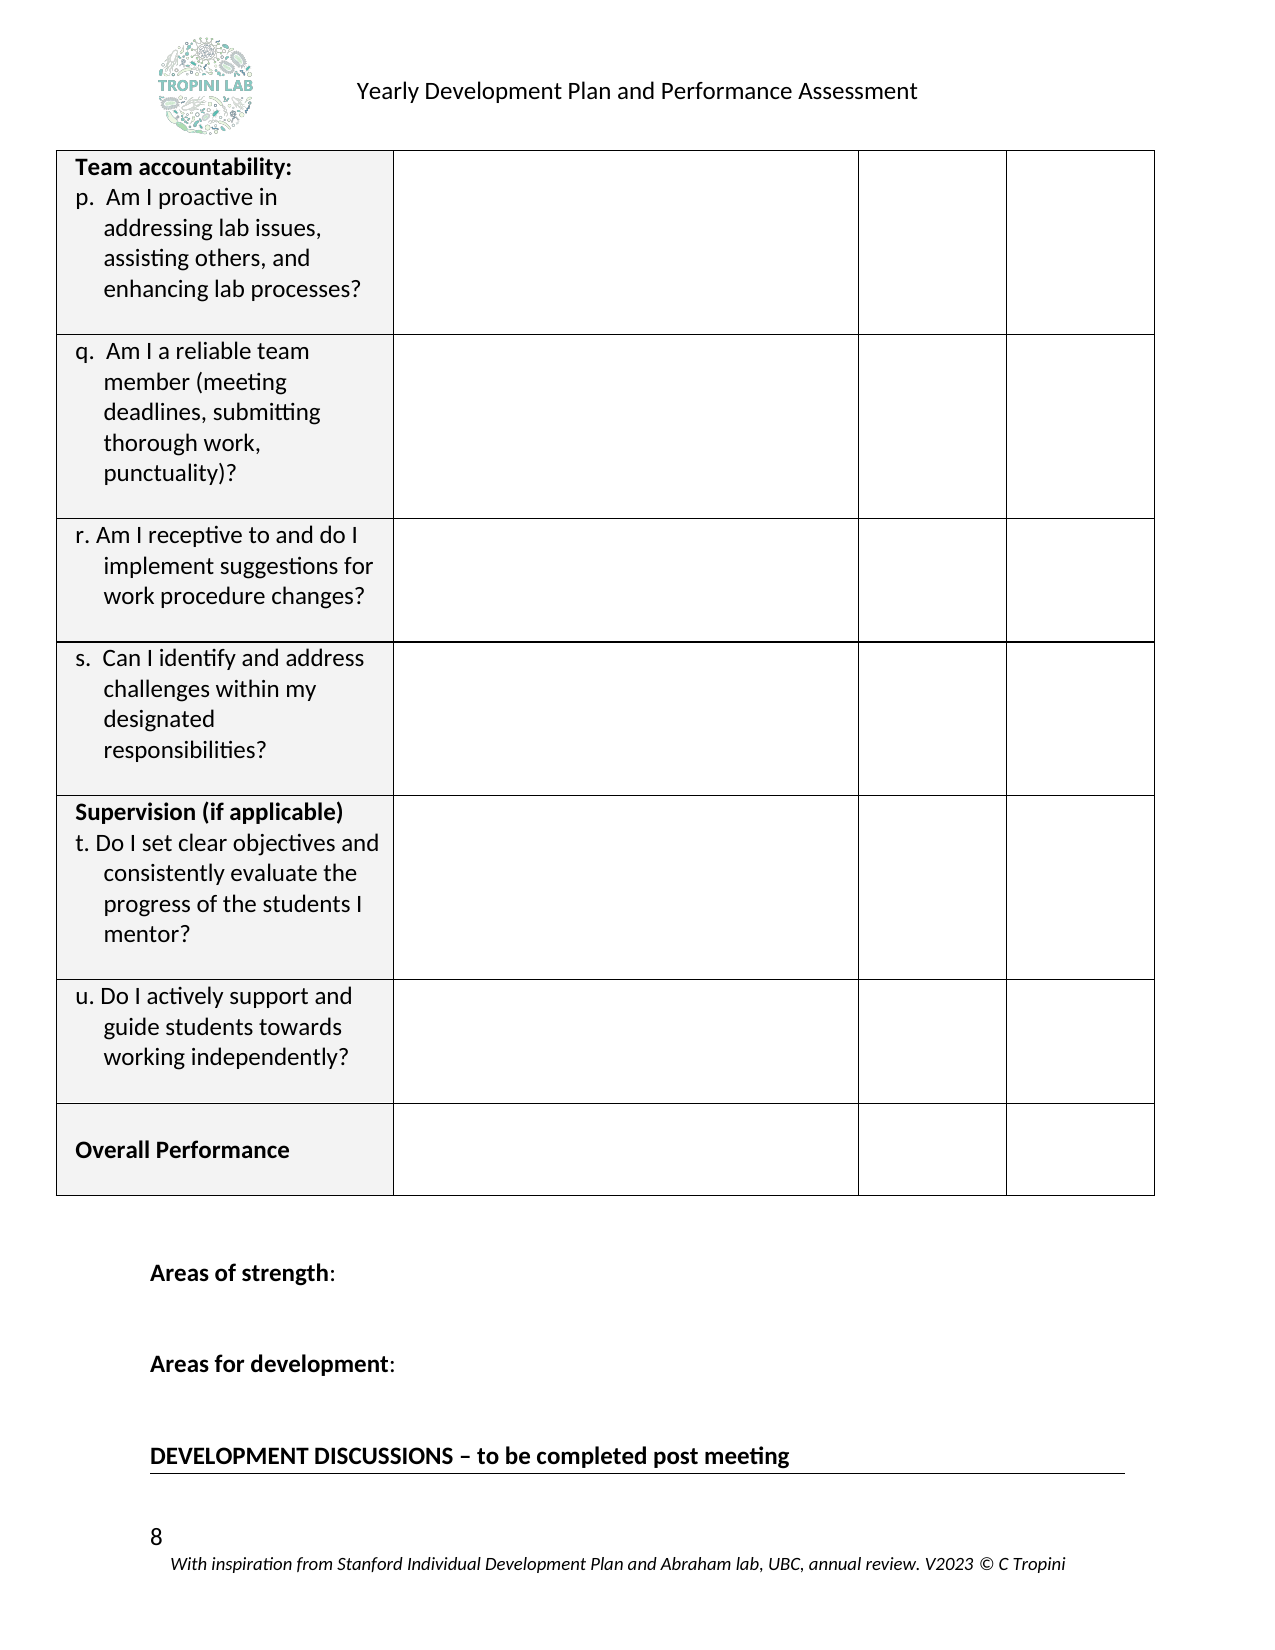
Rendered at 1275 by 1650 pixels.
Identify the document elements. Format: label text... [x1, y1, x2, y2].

table_cell [859, 335, 1006, 518]
table_cell Overall Performance [57, 1104, 393, 1195]
table_cell [859, 1104, 1006, 1195]
table_cell [394, 519, 858, 641]
table_cell [1007, 519, 1154, 641]
table_cell [1007, 335, 1154, 518]
table_cell Supervision (if applicable) t. Do I set clear objectives and consistently evaluate the progress of the students I mentor? [57, 796, 393, 979]
table_cell [394, 643, 858, 795]
table_cell [394, 151, 858, 334]
table_cell [1007, 980, 1154, 1102]
table_cell Team accountability: p. Am I proactive in addressing lab issues, assisting others, and enhancing lab processes? [57, 151, 393, 334]
table_cell [1007, 796, 1154, 979]
picture [150, 34, 259, 141]
text DEVELOPMENT DISCUSSIONS – to be completed post meeting [150, 1440, 1125, 1473]
table_cell [859, 643, 1006, 795]
table_cell [1007, 1104, 1154, 1195]
text Areas for development: [150, 1349, 1125, 1379]
table_cell [394, 335, 858, 518]
table_cell [859, 796, 1006, 979]
table_cell [394, 796, 858, 979]
table_cell [859, 980, 1006, 1102]
table_cell [859, 151, 1006, 334]
table_cell [394, 980, 858, 1102]
table_cell r. Am I receptive to and do I implement suggestions for work procedure changes? [57, 519, 393, 641]
table_cell [859, 519, 1006, 641]
table_cell [1007, 151, 1154, 334]
table_cell [394, 1104, 858, 1195]
table_cell q. Am I a reliable team member (meeting deadlines, submitting thorough work, punctuality)? [57, 335, 393, 518]
table_cell [1007, 643, 1154, 795]
text Areas of strength: [150, 1257, 1125, 1288]
table_cell s. Can I identify and address challenges within my designated responsibilities? [57, 643, 393, 795]
table_cell u. Do I actively support and guide students towards working independently? [57, 980, 393, 1102]
